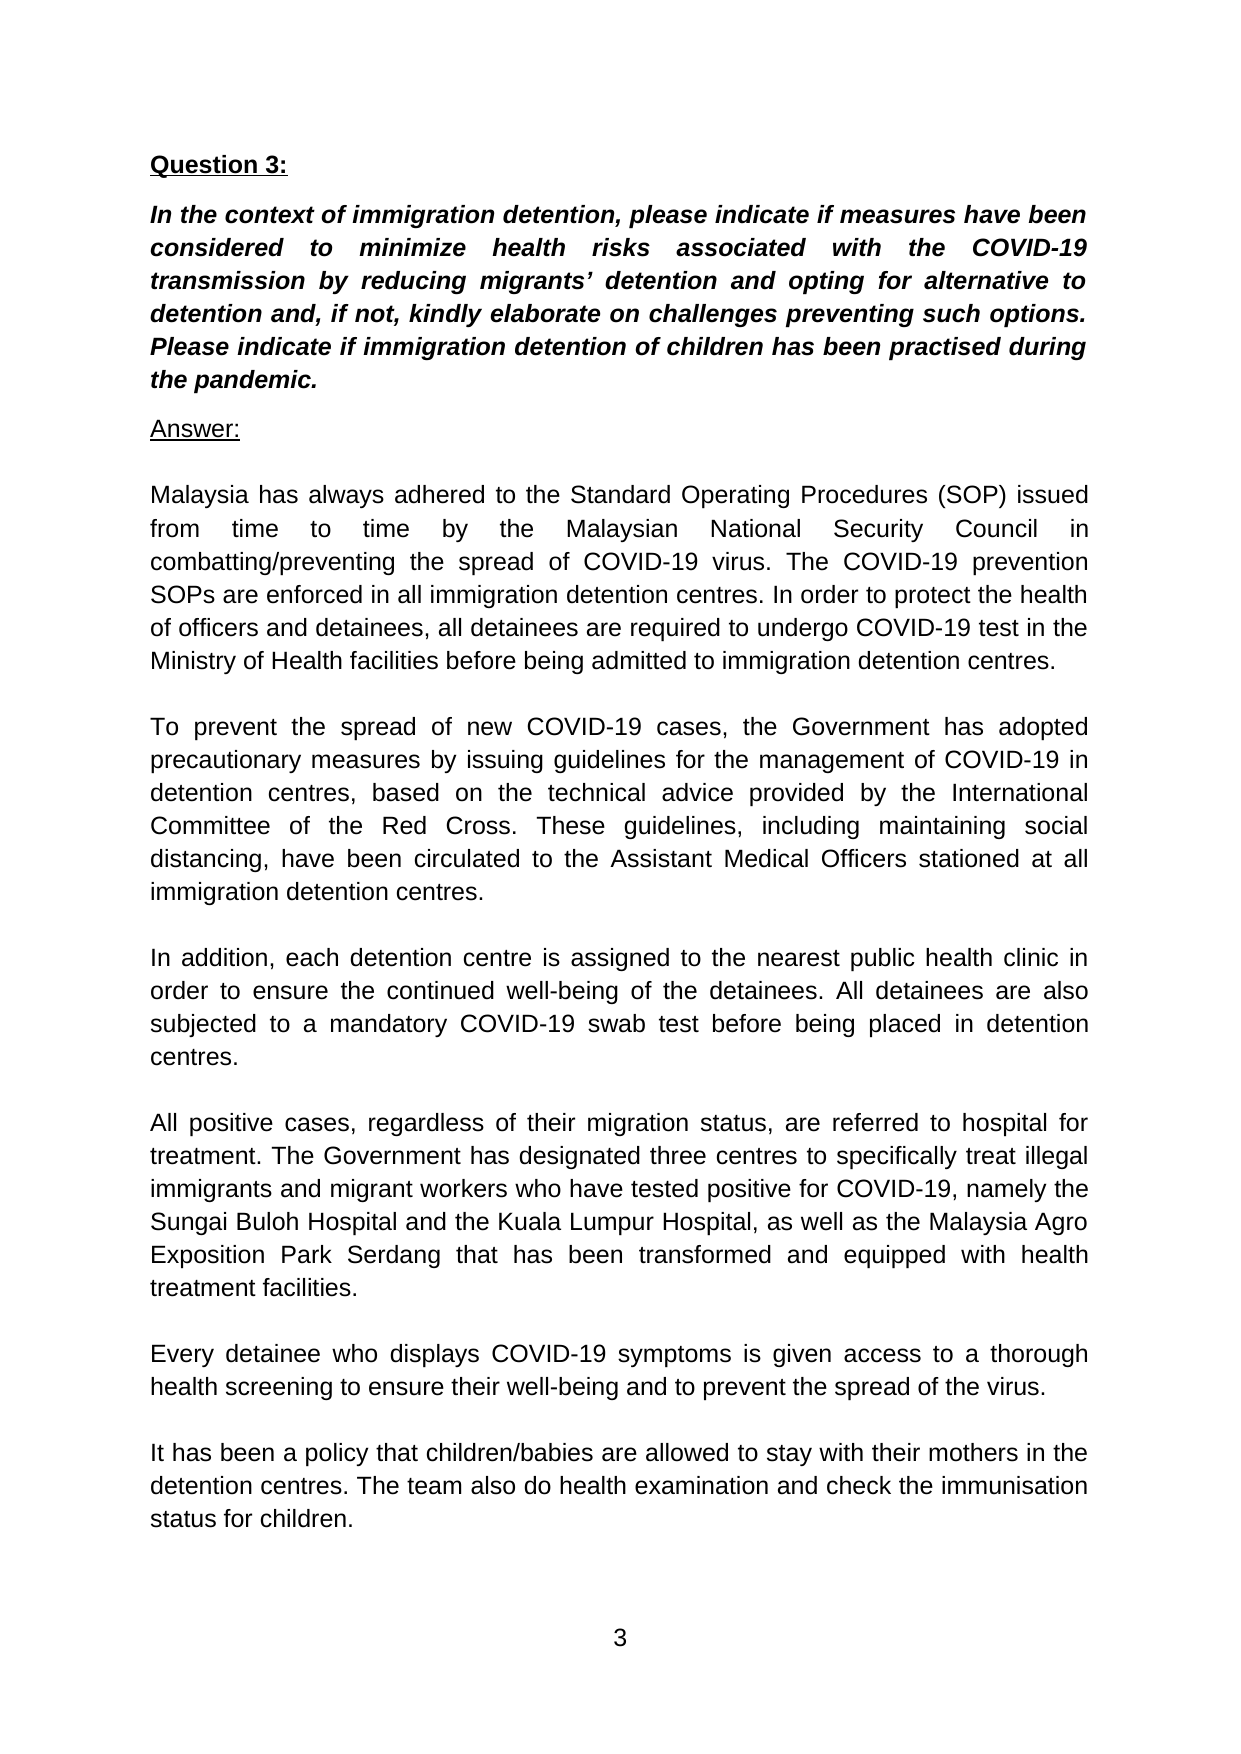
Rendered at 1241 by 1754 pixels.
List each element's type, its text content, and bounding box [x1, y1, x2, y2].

text It has been a policy that children/babies are allowed to stay with their mothers in the detention centres. The team also do health examination and check the immunisation status for children. [150, 1438, 1090, 1533]
list Every detainee who displays COVID-19 symptoms is given access to a thorough health screening to ensure their well-being and to prevent the spread of the virus. [150, 1339, 1090, 1401]
list To prevent the spread of new COVID-19 cases, the Government has adopted precautionary measures by issuing guidelines for the management of COVID-19 in detention centres, based on the technical advice provided by the International Committee of the Red Cross. These guidelines, including maintaining social distancing, have been circulated to the Assistant Medical Officers stationed at all immigration detention centres. [150, 712, 1090, 906]
text In the context of immigration detention, please indicate if measures have been considered to minimize health risks associated with the COVID-19 transmission by reducing migrants’ detention and opting for alternative to detention and, if not, kindly elaborate on challenges preventing such options. Please indicate if immigration detention of children has been practised during the pandemic. [150, 200, 1090, 393]
text Question 3: [150, 150, 1090, 179]
text Answer: [150, 414, 1090, 443]
list All positive cases, regardless of their migration status, are referred to hospital for treatment. The Government has designated three centres to specifically treat illegal immigrants and migrant workers who have tested positive for COVID-19, namely the Sungai Buloh Hospital and the Kuala Lumpur Hospital, as well as the Malaysia Agro Exposition Park Serdang that has been transformed and equipped with health treatment facilities. [150, 1108, 1090, 1302]
list Malaysia has always adhered to the Standard Operating Procedures (SOP) issued from time to time by the Malaysian National Security Council in combatting/preventing the spread of COVID-19 virus. The COVID-19 prevention SOPs are enforced in all immigration detention centres. In order to protect the health of officers and detainees, all detainees are required to undergo COVID-19 test in the Ministry of Health facilities before being admitted to immigration detention centres. [150, 481, 1090, 674]
list In addition, each detention centre is assigned to the nearest public health clinic in order to ensure the continued well-being of the detainees. All detainees are also subjected to a mandatory COVID-19 swab test before being placed in detention centres. [150, 943, 1090, 1071]
